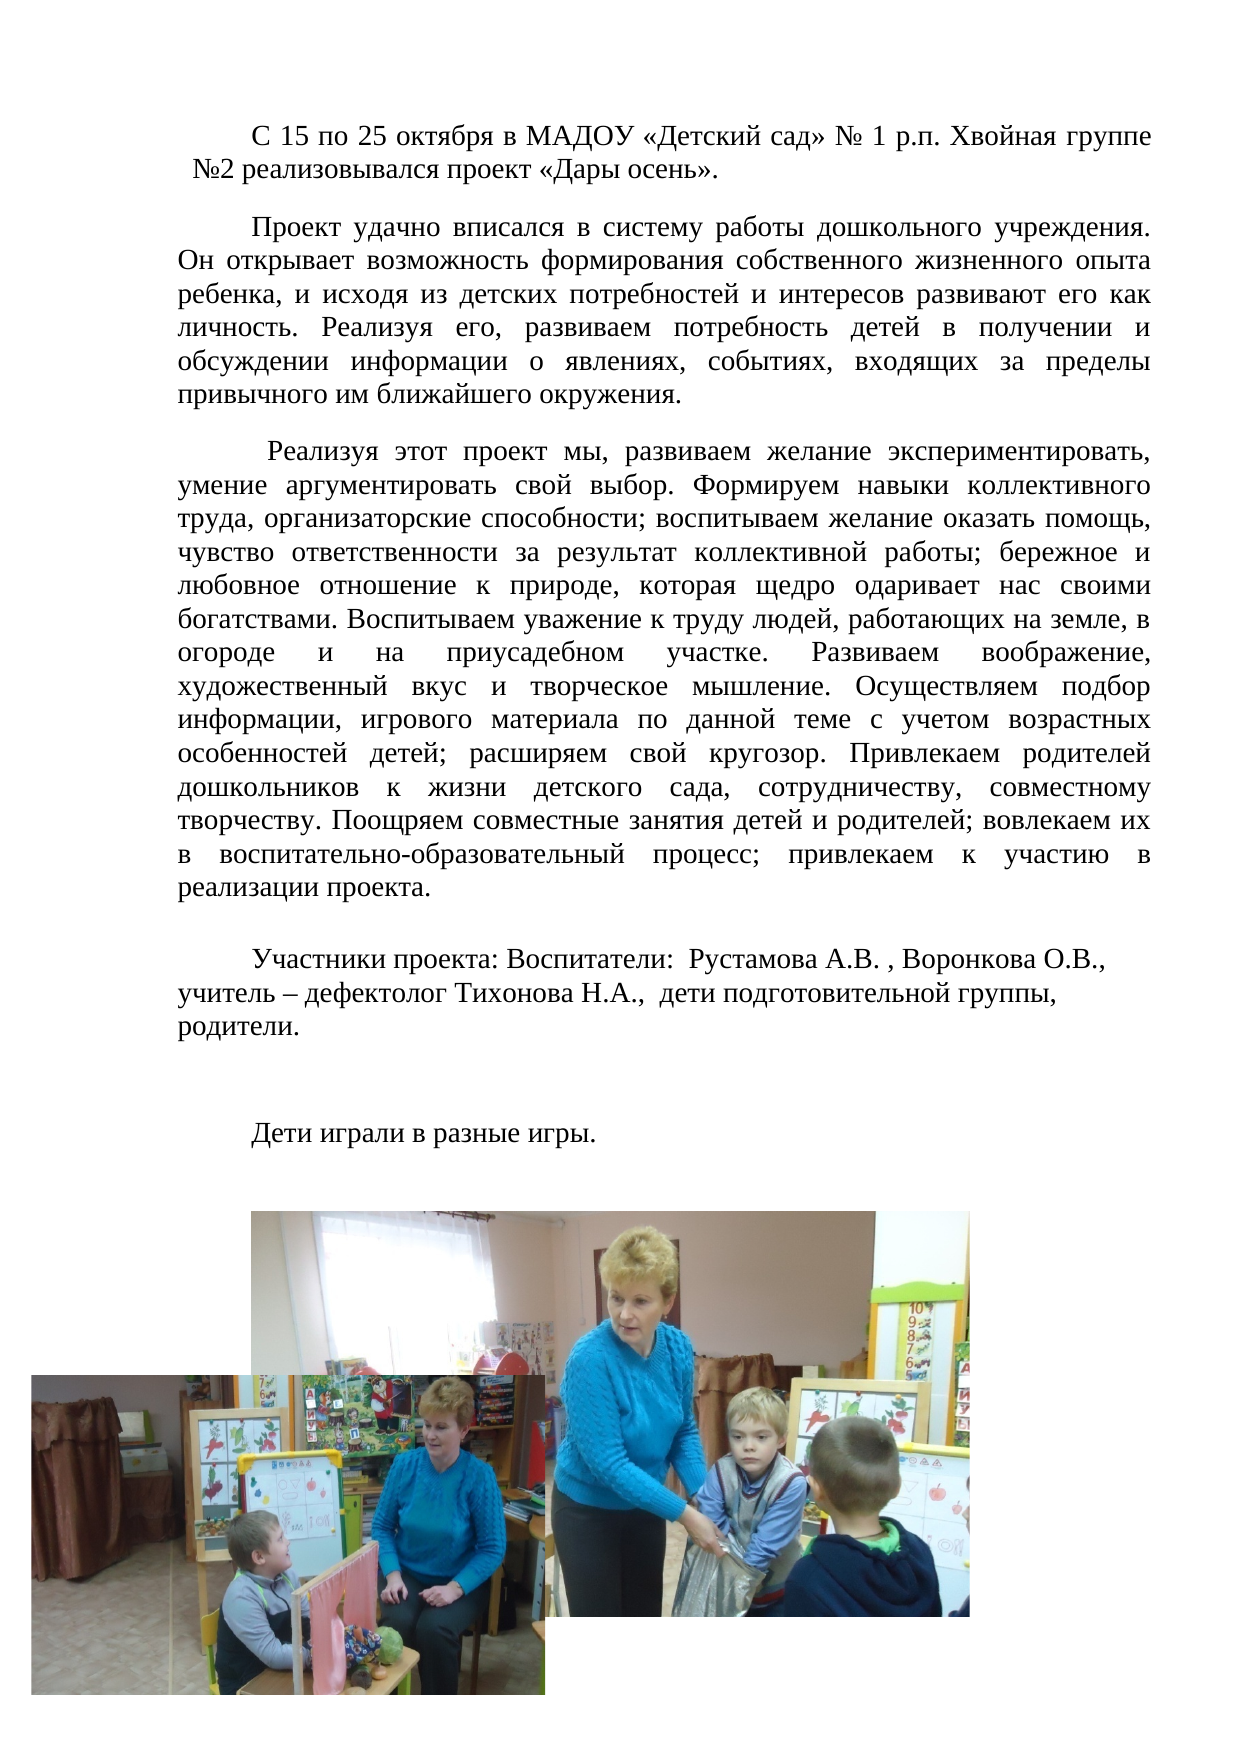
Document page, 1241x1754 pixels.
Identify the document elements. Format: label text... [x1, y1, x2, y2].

text Реализуя этот проект мы, развиваем желание экспериментировать, умение аргументировать свой выбор. Формируем навыки коллективного труда, организаторские способности; воспитываем желание оказать помощь, чувство ответственности за результат коллективной работы; бережное и любовное отношение к природе, которая щедро одаривает нас своими богатствами. Воспитываем уважение к труду людей, работающих на земле, в огороде и на приусадебном участке. Развиваем воображение, художественный вкус и творческое мышление. Осуществляем подбор информации, игрового материала по данной теме с учетом возрастных особенностей детей; расширяем свой кругозор. Привлекаем родителей дошкольников к жизни детского сада, сотрудничеству, совместному творчеству. Поощряем совместные занятия детей и родителей; вовлекаем их в воспитательно-образовательный процесс; привлекаем к участию в реализации проекта. [177, 433, 1152, 903]
picture [31, 1211, 970, 1695]
text Участники проекта: Воспитатели: Рустамова А.В. , Воронкова О.В., учитель – дефектолог Тихонова Н.А., дети подготовительной группы, родители. [177, 941, 1152, 1042]
text Дети играли в разные игры. [177, 1115, 1152, 1148]
text С 15 по 25 октября в МАДОУ «Детский сад» № 1 р.п. Хвойная группе №2 реализовывался проект «Дары осень». [192, 118, 1152, 185]
text Проект удачно вписался в систему работы дошкольного учреждения. Он открывает возможность формирования собственного жизненного опыта ребенка, и исходя из детских потребностей и интересов развивают его как личность. Реализуя его, развиваем потребность детей в получении и обсуждении информации о явлениях, событиях, входящих за пределы привычного им ближайшего окружения. [177, 209, 1152, 410]
